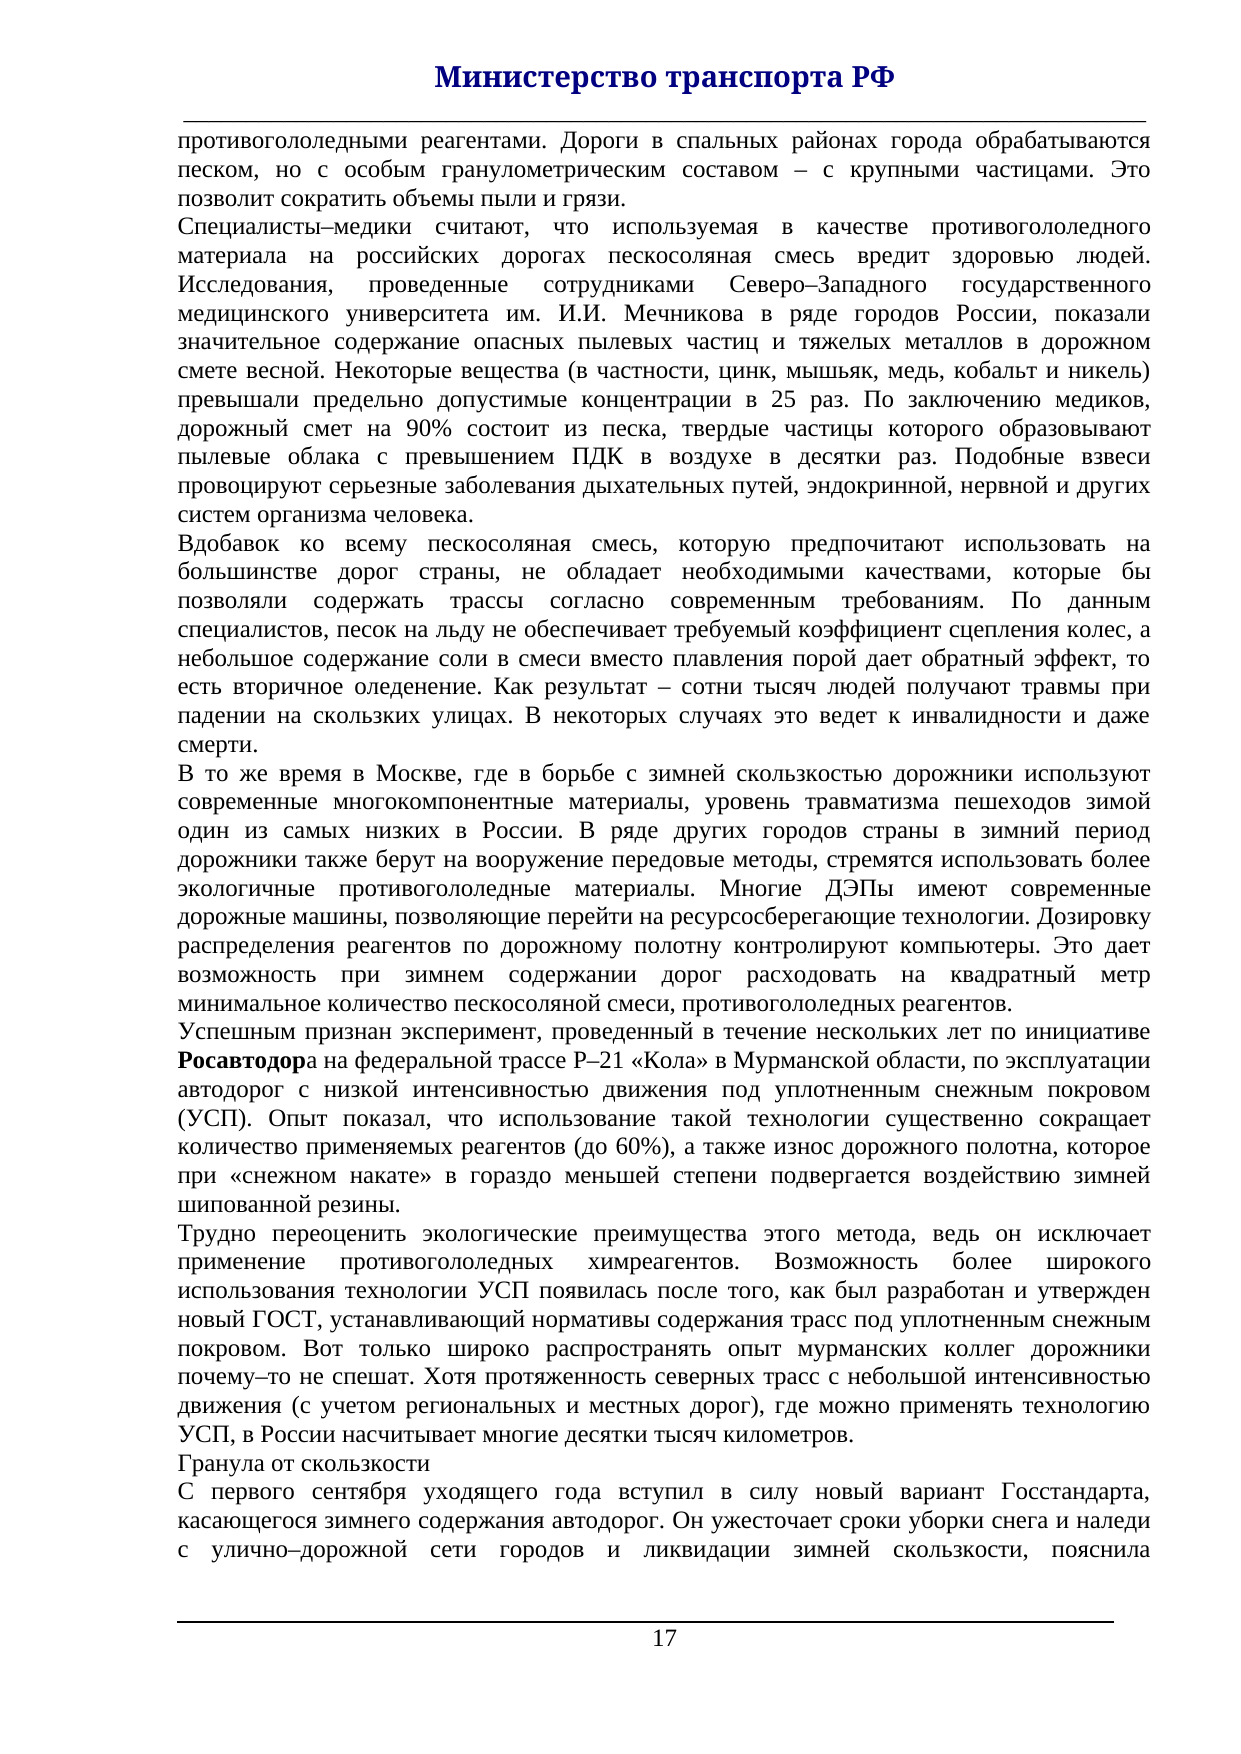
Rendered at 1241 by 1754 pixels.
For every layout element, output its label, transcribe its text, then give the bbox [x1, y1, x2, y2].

text Трудно переоценить экологические преимущества этого метода, ведь он исключает применение противогололедных химреагентов. Возможность более широкого использования технологии УСП появилась после того, как был разработан и утвержден новый ГОСТ, устанавливающий нормативы содержания трасс под уплотненным снежным покровом. Вот только широко распространять опыт мурманских коллег дорожники почему–то не спешат. Хотя протяженность северных трасс с небольшой интенсивностью движения (с учетом региональных и местных дорог), где можно применять технологию УСП, в России насчитывает многие десятки тысяч километров. [177, 1218, 1152, 1448]
text Гранула от скользкости [177, 1448, 1152, 1476]
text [177, 1476, 1152, 1563]
text Вдобавок ко всему пескосоляная смесь, которую предпочитают использовать на большинстве дорог страны, не обладает необходимыми качествами, которые бы позволяли содержать трассы согласно современным требованиям. По данным специалистов, песок на льду не обеспечивает требуемый коэффициент сцепления колес, а небольшое содержание соли в смеси вместо плавления порой дает обратный эффект, то есть вторичное оледенение. Как результат – сотни тысяч людей получают травмы при падении на скользких улицах. В некоторых случаях это ведет к инвалидности и даже смерти. [177, 528, 1152, 758]
text Успешным признан эксперимент, проведенный в течение нескольких лет по инициативе Росавтодора на федеральной трассе Р–21 «Кола» в Мурманской области, по эксплуатации автодорог с низкой интенсивностью движения под уплотненным снежным покровом (УСП). Опыт показал, что использование такой технологии существенно сокращает количество применяемых реагентов (до 60%), а также износ дорожного полотна, которое при «снежном накате» в гораздо меньшей степени подвергается воздействию зимней шипованной резины. [177, 1016, 1152, 1218]
text Специалисты–медики считают, что используемая в качестве противогололедного материала на российских дорогах пескосоляная смесь вредит здоровью людей. Исследования, проведенные сотрудниками Северо–Западного государственного медицинского университета им. И.И. Мечникова в ряде городов России, показали значительное содержание опасных пылевых частиц и тяжелых металлов в дорожном смете весной. Некоторые вещества (в частности, цинк, мышьяк, медь, кобальт и никель) превышали предельно допустимые концентрации в 25 раз. По заключению медиков, дорожный смет на 90% состоит из песка, твердые частицы которого образовывают пылевые облака с превышением ПДК в воздухе в десятки раз. Подобные взвеси провоцируют серьезные заболевания дыхательных путей, эндокринной, нервной и других систем организма человека. [177, 211, 1152, 528]
text В то же время в Москве, где в борьбе с зимней скользкостью дорожники используют современные многокомпонентные материалы, уровень травматизма пешеходов зимой один из самых низких в России. В ряде других городов страны в зимний период дорожники также берут на вооружение передовые методы, стремятся использовать более экологичные противогололедные материалы. Многие ДЭПы имеют современные дорожные машины, позволяющие перейти на ресурсосберегающие технологии. Дозировку распределения реагентов по дорожному полотну контролируют компьютеры. Это дает возможность при зимнем содержании дорог расходовать на квадратный метр минимальное количество пескосоляной смеси, противогололедных реагентов. [177, 758, 1152, 1016]
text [177, 125, 1152, 211]
